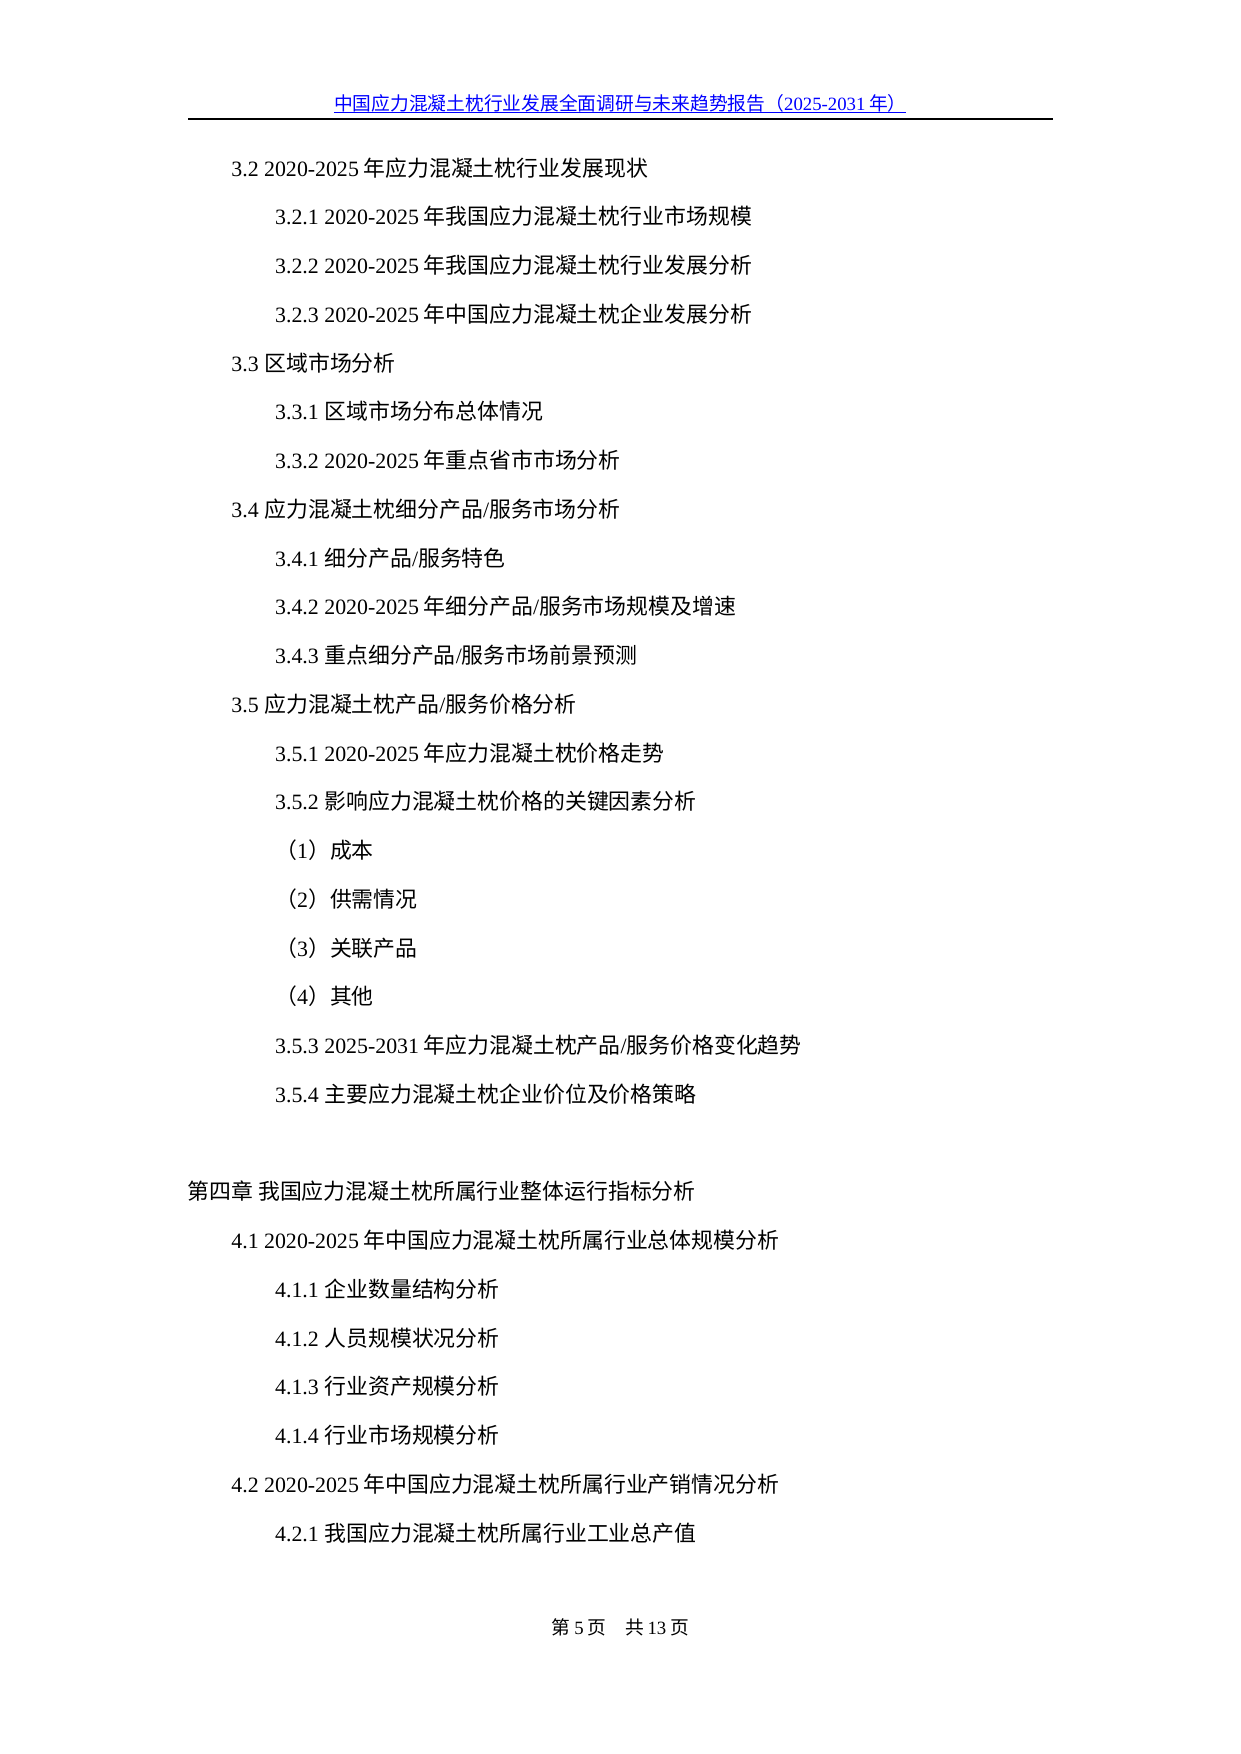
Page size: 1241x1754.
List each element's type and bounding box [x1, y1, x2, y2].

text [187, 150, 1053, 1548]
